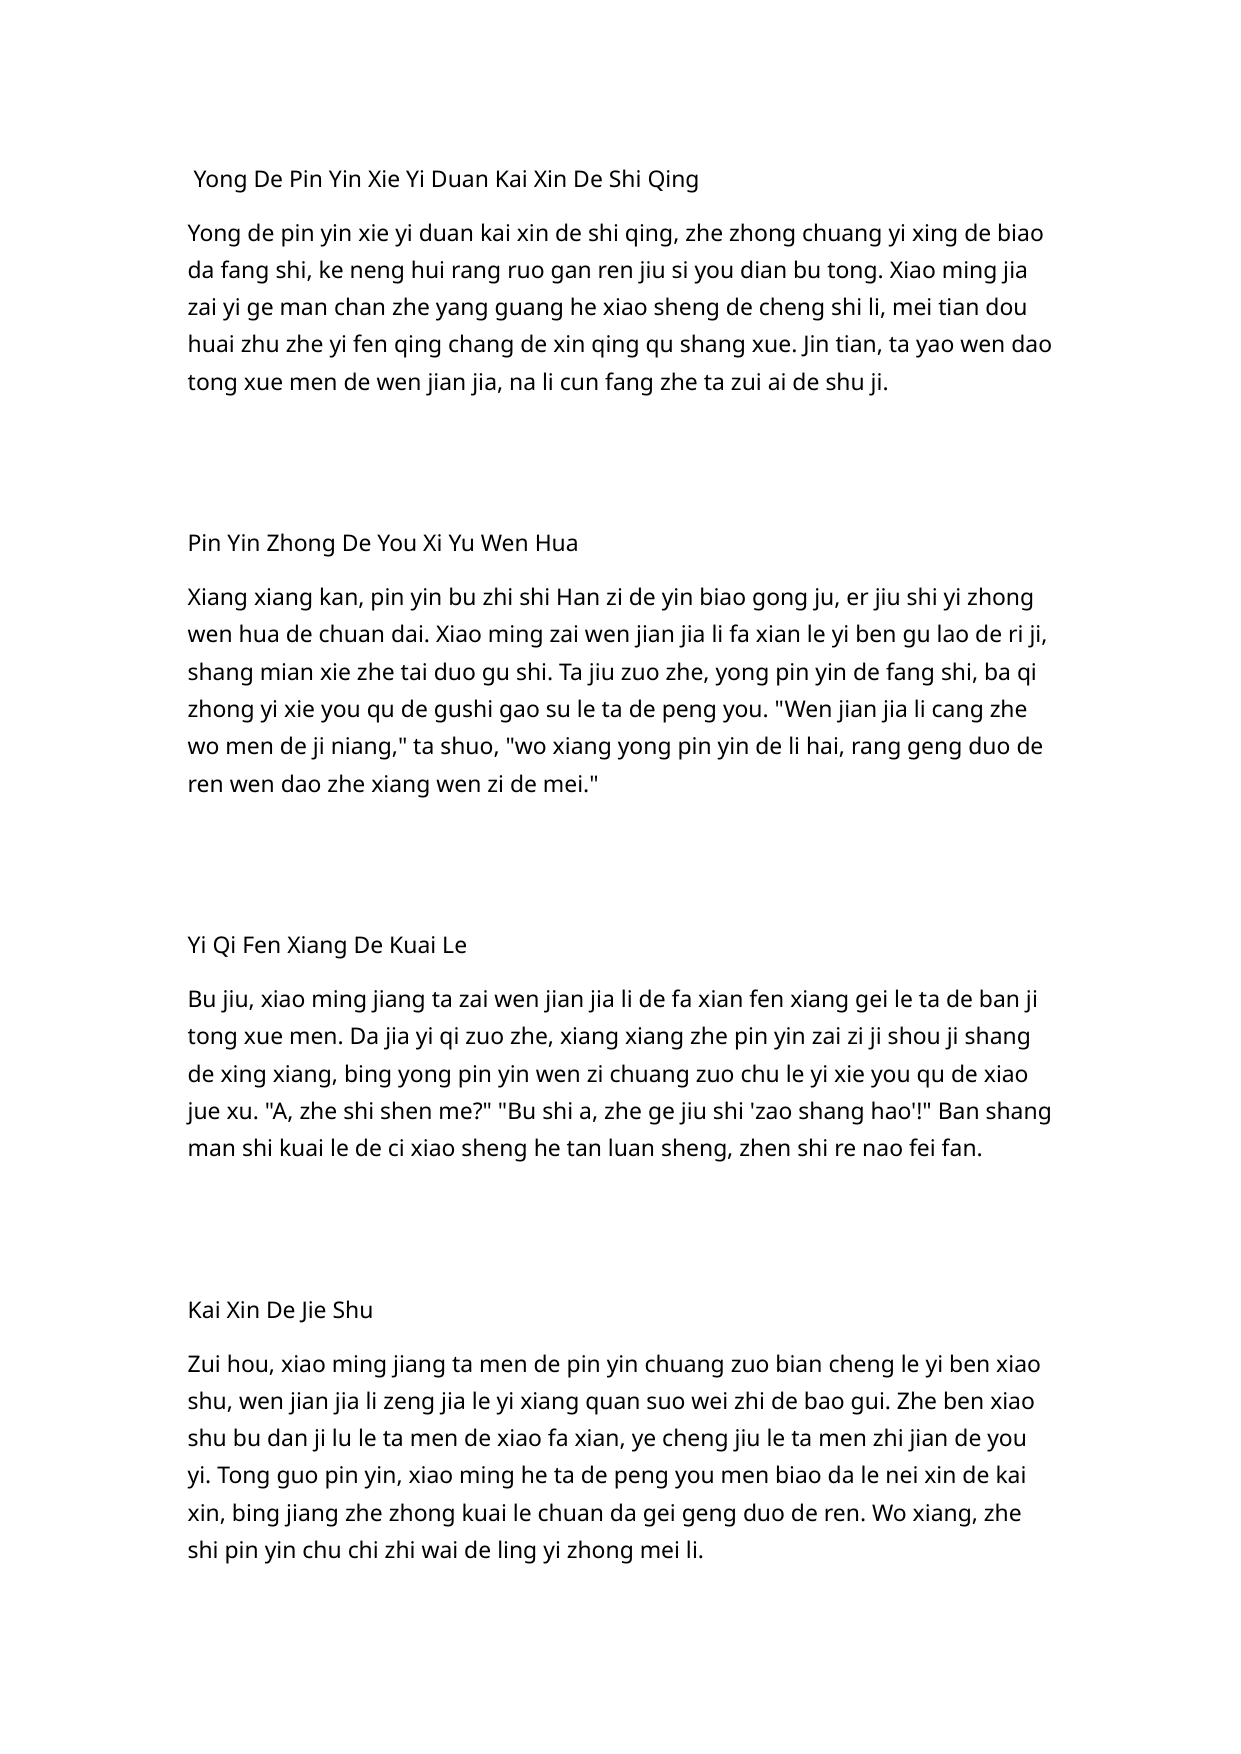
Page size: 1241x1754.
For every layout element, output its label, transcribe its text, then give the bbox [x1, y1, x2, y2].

text Zui hou, xiao ming jiang ta men de pin yin chuang zuo bian cheng le yi ben xiao shu, wen jian jia li zeng jia le yi xiang quan suo wei zhi de bao gui. Zhe ben xiao shu bu dan ji lu le ta men de xiao fa xian, ye cheng jiu le ta men zhi jian de you yi. Tong guo pin yin, xiao ming he ta de peng you men biao da le nei xin de kai xin, bing jiang zhe zhong kuai le chuan da gei geng duo de ren. Wo xiang, zhe shi pin yin chu chi zhi wai de ling yi zhong mei li. [187, 1347, 1053, 1566]
text Bu jiu, xiao ming jiang ta zai wen jian jia li de fa xian fen xiang gei le ta de ban ji tong xue men. Da jia yi qi zuo zhe, xiang xiang zhe pin yin zai zi ji shou ji shang de xing xiang, bing yong pin yin wen zi chuang zuo chu le yi xie you qu de xiao jue xu. "A, zhe shi shen me?" "Bu shi a, zhe ge jiu shi 'zao shang hao'!" Ban shang man shi kuai le de ci xiao sheng he tan luan sheng, zhen shi re nao fei fan. [187, 982, 1053, 1164]
text Kai Xin De Jie Shu [187, 1293, 1053, 1326]
text Yong De Pin Yin Xie Yi Duan Kai Xin De Shi Qing [187, 162, 1053, 194]
text Pin Yin Zhong De You Xi Yu Wen Hua [187, 527, 1053, 559]
text Yong de pin yin xie yi duan kai xin de shi qing, zhe zhong chuang yi xing de biao da fang shi, ke neng hui rang ruo gan ren jiu si you dian bu tong. Xiao ming jia zai yi ge man chan zhe yang guang he xiao sheng de cheng shi li, mei tian dou huai zhu zhe yi fen qing chang de xin qing qu shang xue. Jin tian, ta yao wen dao tong xue men de wen jian jia, na li cun fang zhe ta zui ai de shu ji. [187, 216, 1053, 397]
text Xiang xiang kan, pin yin bu zhi shi Han zi de yin biao gong ju, er jiu shi yi zhong wen hua de chuan dai. Xiao ming zai wen jian jia li fa xian le yi ben gu lao de ri ji, shang mian xie zhe tai duo gu shi. Ta jiu zuo zhe, yong pin yin de fang shi, ba qi zhong yi xie you qu de gushi gao su le ta de peng you. "Wen jian jia li cang zhe wo men de ji niang," ta shuo, "wo xiang yong pin yin de li hai, rang geng duo de ren wen dao zhe xiang wen zi de mei." [187, 580, 1053, 799]
text Yi Qi Fen Xiang De Kuai Le [187, 928, 1053, 961]
